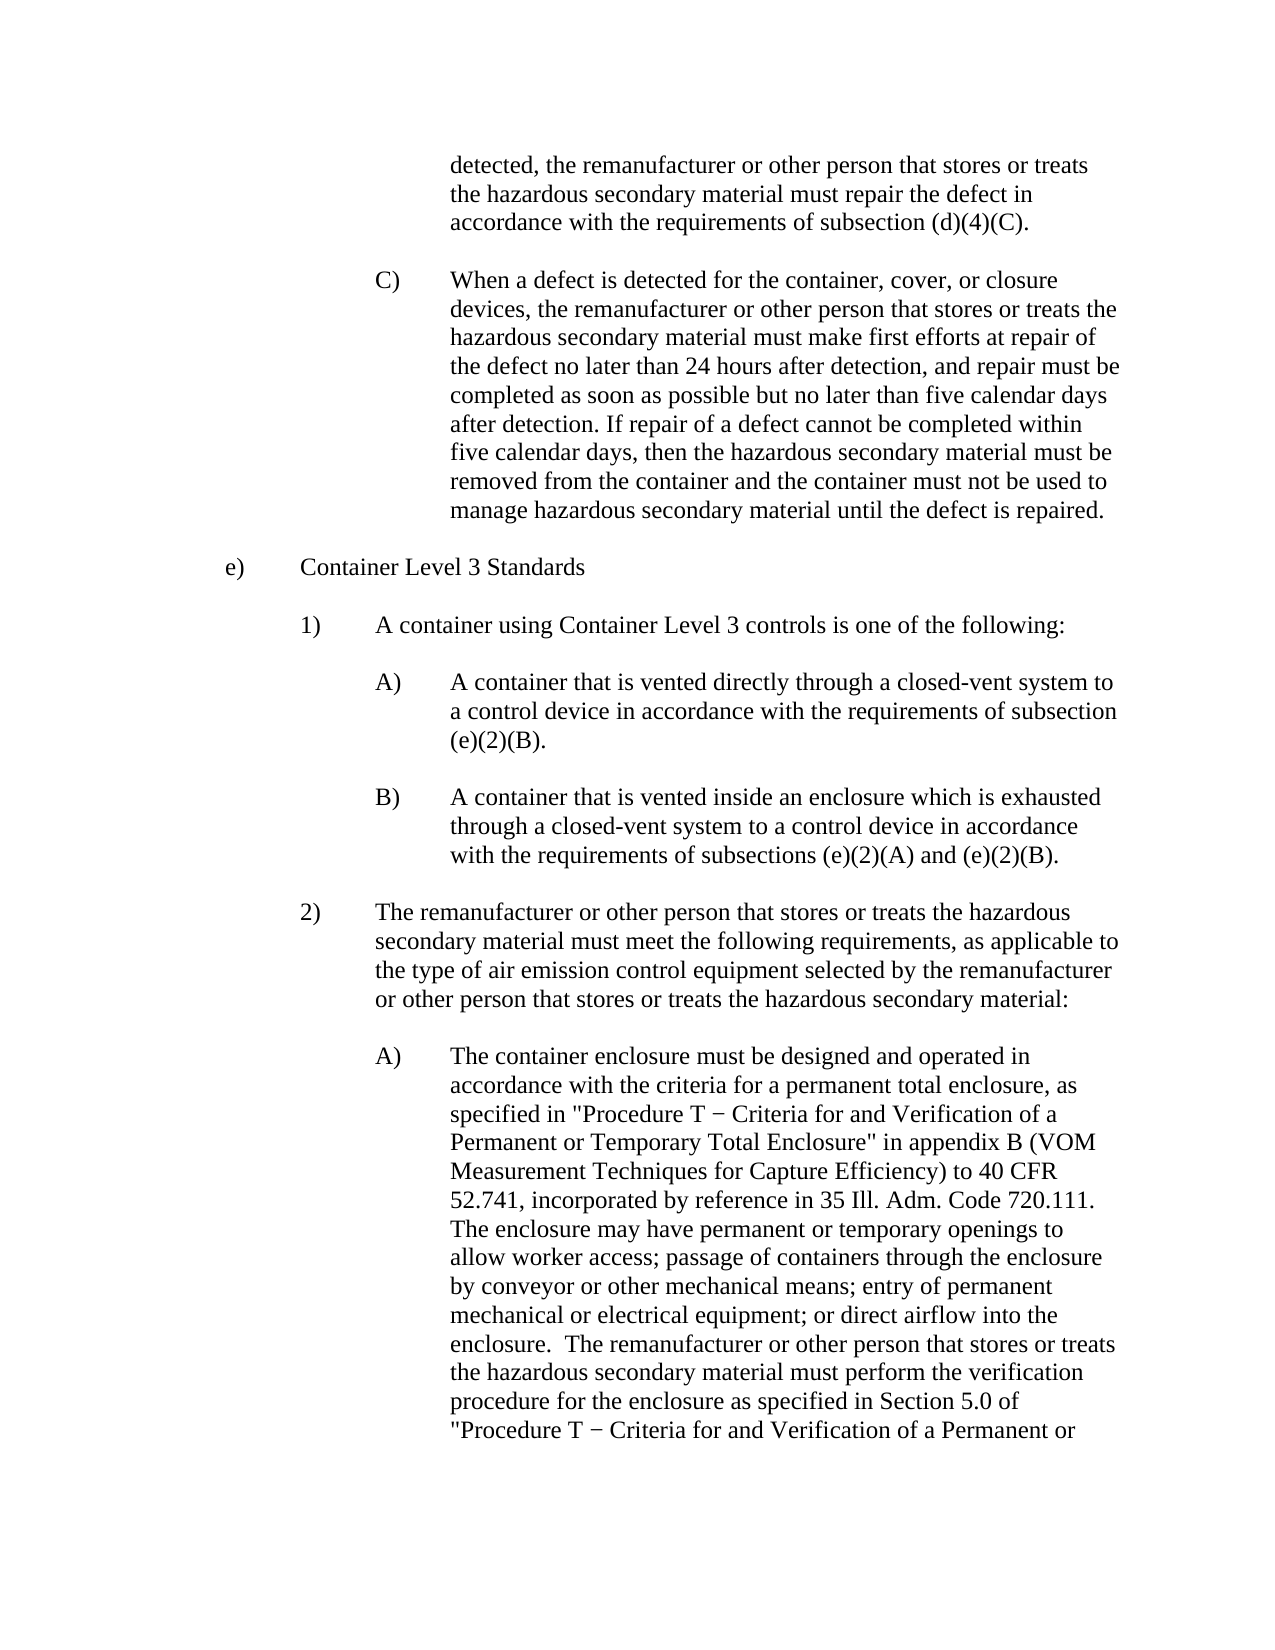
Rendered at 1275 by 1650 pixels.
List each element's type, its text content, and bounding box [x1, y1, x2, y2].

text 1) A container using Container Level 3 controls is one of the following: [225, 610, 1125, 639]
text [375, 1041, 1125, 1444]
text 2) The remanufacturer or other person that stores or treats the hazardous secondary material must meet the following requirements, as applicable to the type of air emission control equipment selected by the remanufacturer or other person that stores or treats the hazardous secondary material: [300, 897, 1125, 1012]
text C) When a defect is detected for the container, cover, or closure devices, the remanufacturer or other person that stores or treats the hazardous secondary material must make first efforts at repair of the defect no later than 24 hours after detection, and repair must be completed as soon as possible but no later than five calendar days after detection. If repair of a defect cannot be completed within five calendar days, then the hazardous secondary material must be removed from the container and the container must not be used to manage hazardous secondary material until the defect is repaired. [375, 265, 1125, 524]
text e) Container Level 3 Standards [150, 552, 1125, 581]
text B) A container that is vented inside an enclosure which is exhausted through a closed-vent system to a control device in accordance with the requirements of subsections (e)(2)(A) and (e)(2)(B). [375, 782, 1125, 869]
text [375, 150, 1125, 236]
text A) A container that is vented directly through a closed-vent system to a control device in accordance with the requirements of subsection (e)(2)(B). [375, 667, 1125, 754]
